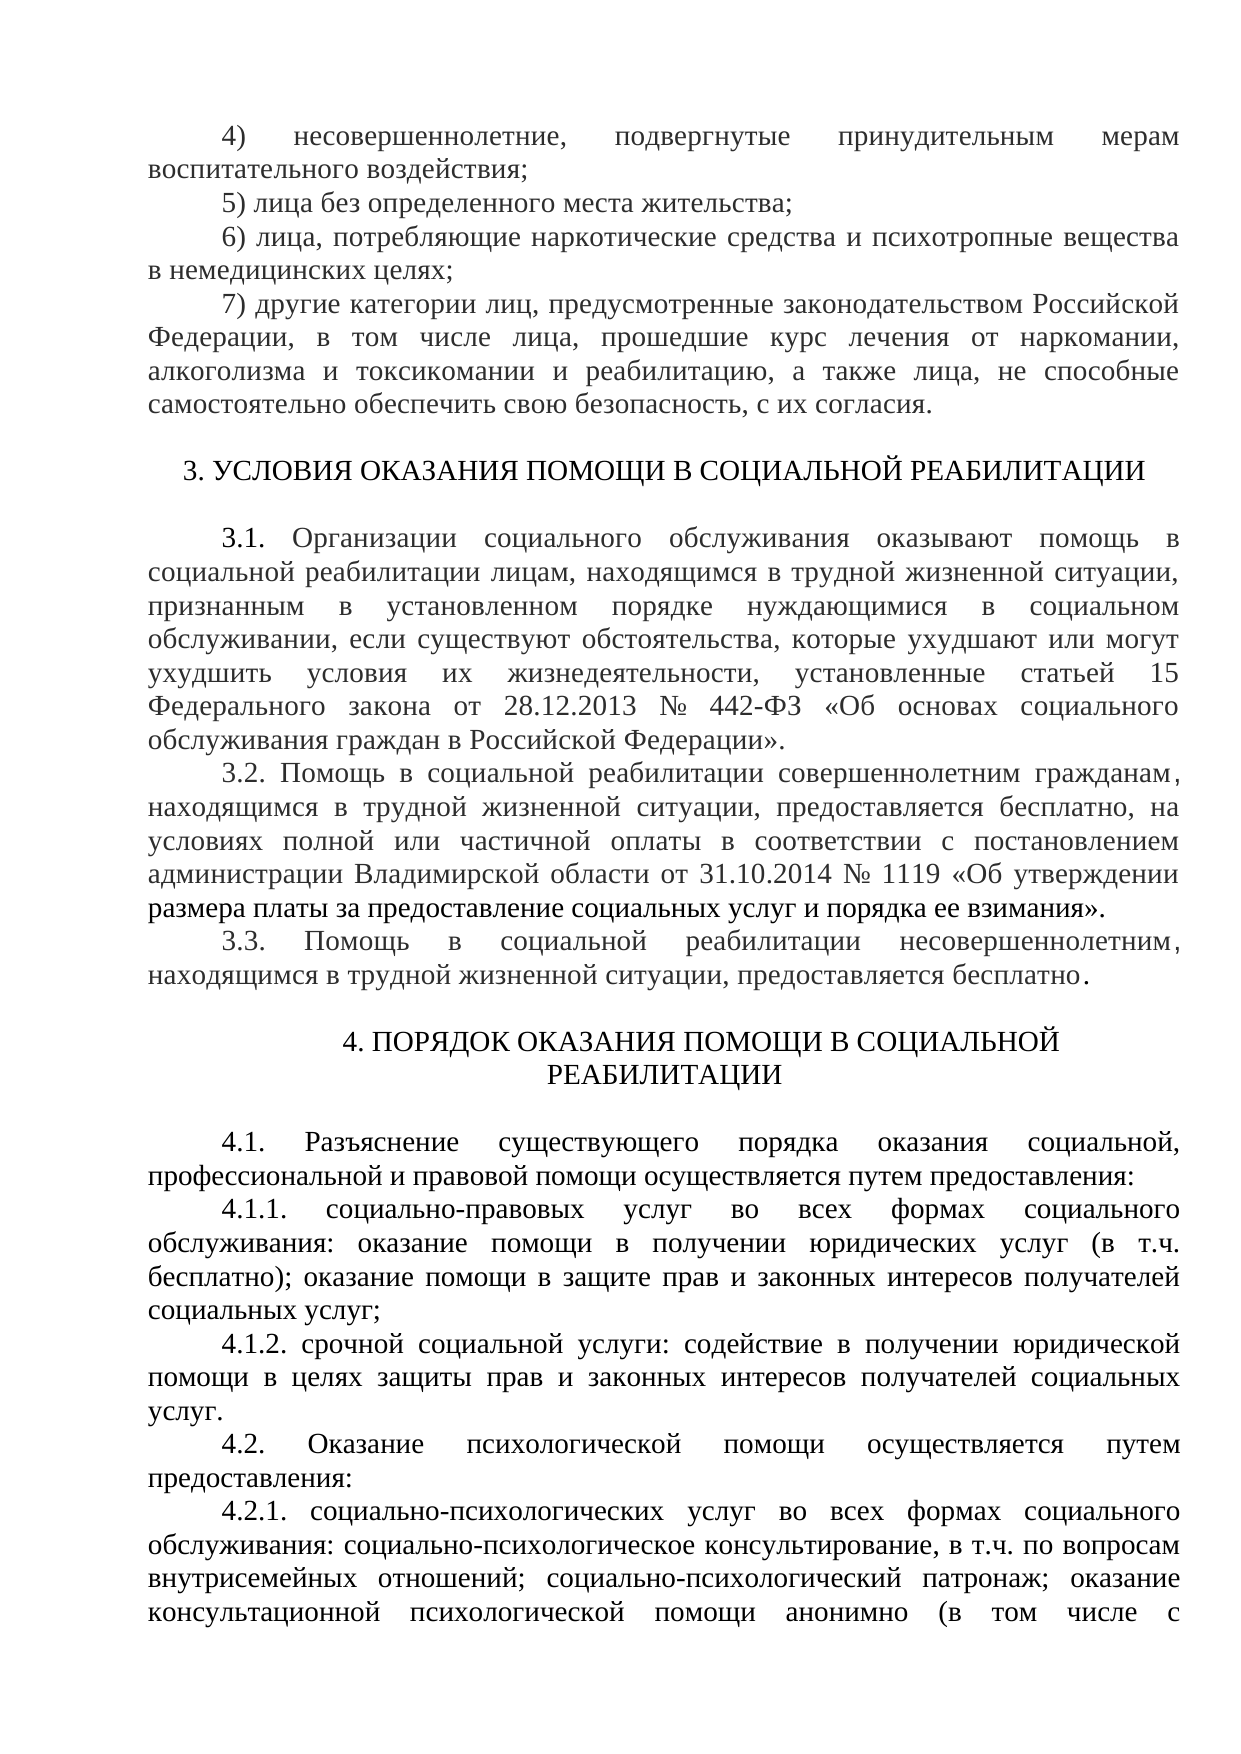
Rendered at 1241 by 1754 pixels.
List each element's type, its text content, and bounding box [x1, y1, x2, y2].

text 7) другие категории лиц, предусмотренные законодательством Российской Федерации, в том числе лица, прошедшие курс лечения от наркомании, алкоголизма и токсикомании и реабилитацию, а также лица, не способные самостоятельно обеспечить свою безопасность, с их согласия. [148, 286, 1181, 420]
text 4.1.1. социально-правовых услуг во всех формах социального обслуживания: оказание помощи в получении юридических услуг (в т.ч. бесплатно); оказание помощи в защите прав и законных интересов получателей социальных услуг; [148, 1192, 1181, 1326]
text 3.2. Помощь в социальной реабилитации совершеннолетним гражданам, находящимся в трудной жизненной ситуации, предоставляется бесплатно, на условиях полной или частичной оплаты в соответствии с постановлением администрации Владимирской области от 31.10.2014 № 1119 «Об утверждении размера платы за предоставление социальных услуг и порядка ее взимания». [148, 755, 1181, 923]
text 5) лица без определенного места жительства; [148, 185, 1181, 219]
text 4.2. Оказание психологической помощи осуществляется путем предоставления: [148, 1426, 1181, 1493]
text 3.1. Организации социального обслуживания оказывают помощь в социальной реабилитации лицам, находящимся в трудной жизненной ситуации, признанным в установленном порядке нуждающимися в социальном обслуживании, если существуют обстоятельства, которые ухудшают или могут ухудшить условия их жизнедеятельности, установленные статьей 15 Федерального закона от 28.12.2013 № 442-ФЗ «Об основах социального обслуживания граждан в Российской Федерации». [148, 521, 1181, 755]
text 3. УСЛОВИЯ ОКАЗАНИЯ ПОМОЩИ В СОЦИАЛЬНОЙ РЕАБИЛИТАЦИИ [148, 453, 1181, 487]
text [148, 1493, 1181, 1628]
text 4.1.2. срочной социальной услуги: содействие в получении юридической помощи в целях защиты прав и законных интересов получателей социальных услуг. [148, 1326, 1181, 1426]
text 3.3. Помощь в социальной реабилитации несовершеннолетним, находящимся в трудной жизненной ситуации, предоставляется бесплатно. [148, 923, 1181, 990]
text 6) лица, потребляющие наркотические средства и психотропные вещества в немедицинских целях; [148, 219, 1181, 286]
text 4.1. Разъяснение существующего порядка оказания социальной, профессиональной и правовой помощи осуществляется путем предоставления: [148, 1124, 1181, 1192]
text 4) несовершеннолетние, подвергнутые принудительным мерам воспитательного воздействия; [148, 118, 1181, 185]
text 4. ПОРЯДОК ОКАЗАНИЯ ПОМОЩИ В СОЦИАЛЬНОЙ РЕАБИЛИТАЦИИ [148, 1024, 1181, 1091]
